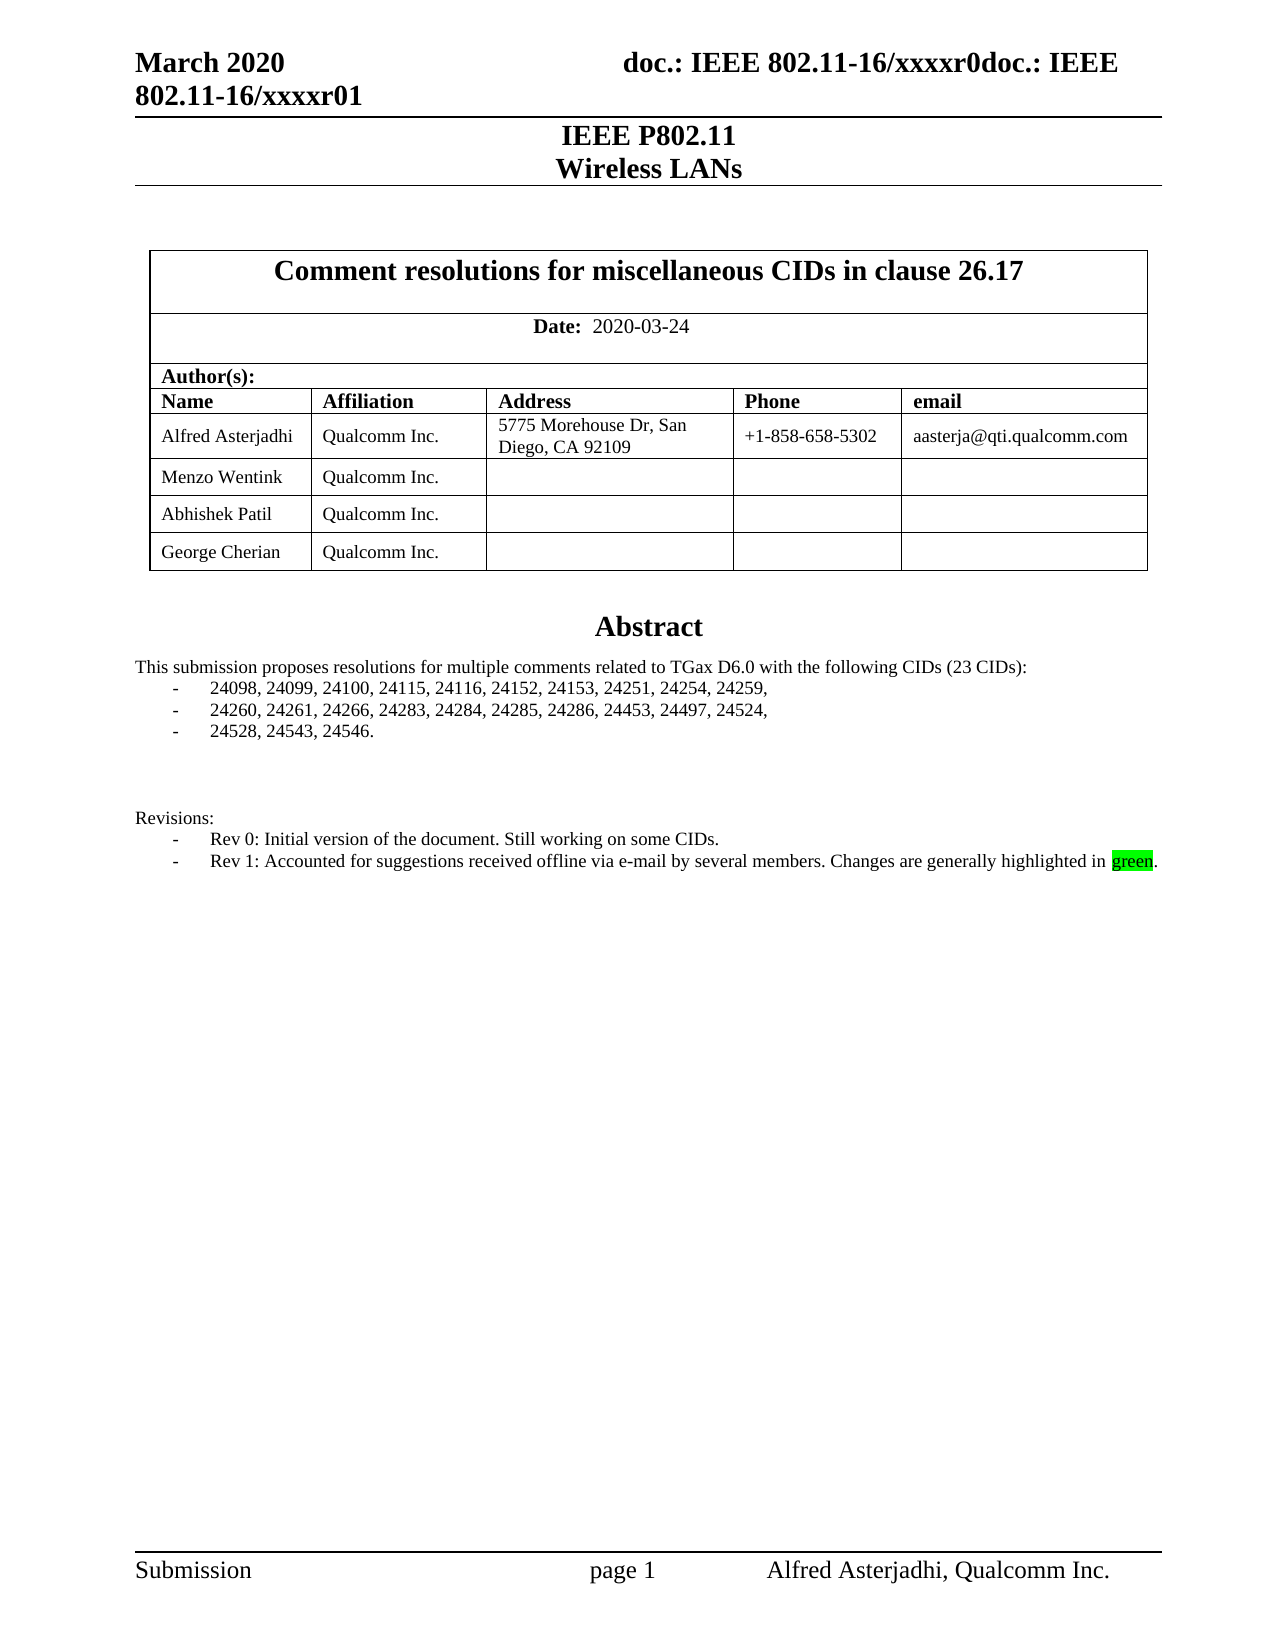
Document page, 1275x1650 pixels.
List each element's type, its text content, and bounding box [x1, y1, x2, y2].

table_cell aasterja@qti.qualcomm.com [902, 414, 1147, 457]
table_cell [734, 496, 901, 532]
table_cell [487, 496, 733, 532]
table_cell [487, 459, 733, 495]
table_cell Menzo Wentink [151, 459, 311, 495]
table_cell [734, 459, 901, 495]
table_cell Date: 2020-03-24 [151, 314, 1147, 363]
table_cell Alfred Asterjadhi [151, 414, 311, 457]
table_cell Address [487, 389, 733, 413]
table_cell Abhishek Patil [151, 496, 311, 532]
table_cell Author(s): [151, 364, 1147, 388]
table_cell [902, 496, 1147, 532]
table_cell Qualcomm Inc. [312, 496, 486, 532]
table_cell George Cherian [151, 533, 311, 570]
list 24098, 24099, 24100, 24115, 24116, 24152, 24153, 24251, 24254, 24259, [172, 677, 1162, 699]
text Abstract [135, 609, 1162, 643]
table_cell +1-858-658-5302 [734, 414, 901, 457]
table_cell [902, 459, 1147, 495]
table_header Comment resolutions for miscellaneous CIDs in clause 26.17 [151, 251, 1147, 313]
table_cell 5775 Morehouse Dr, San Diego, CA 92109 [487, 414, 733, 457]
list 24260, 24261, 24266, 24283, 24284, 24285, 24286, 24453, 24497, 24524, [172, 699, 1162, 720]
table_cell Qualcomm Inc. [312, 533, 486, 570]
table_cell [734, 533, 901, 570]
text IEEE P802.11 Wireless LANs [135, 118, 1162, 185]
table_cell Affiliation [312, 389, 486, 413]
list Rev 1: Accounted for suggestions received offline via e-mail by several members. Changes are generally highlighted in green. [172, 850, 1112, 871]
list 24528, 24543, 24546. [172, 720, 1162, 742]
text Revisions: [135, 807, 1162, 828]
table_cell Qualcomm Inc. [312, 459, 486, 495]
table_cell Phone [734, 389, 901, 413]
table_cell Name [151, 389, 311, 413]
table_cell [902, 533, 1147, 570]
text This submission proposes resolutions for multiple comments related to TGax D6.0 with the following CIDs (23 CIDs): [135, 656, 1162, 677]
table_cell Qualcomm Inc. [312, 414, 486, 457]
list Rev 0: Initial version of the document. Still working on some CIDs. [172, 828, 1162, 850]
table_cell email [902, 389, 1147, 413]
table_cell [487, 533, 733, 570]
